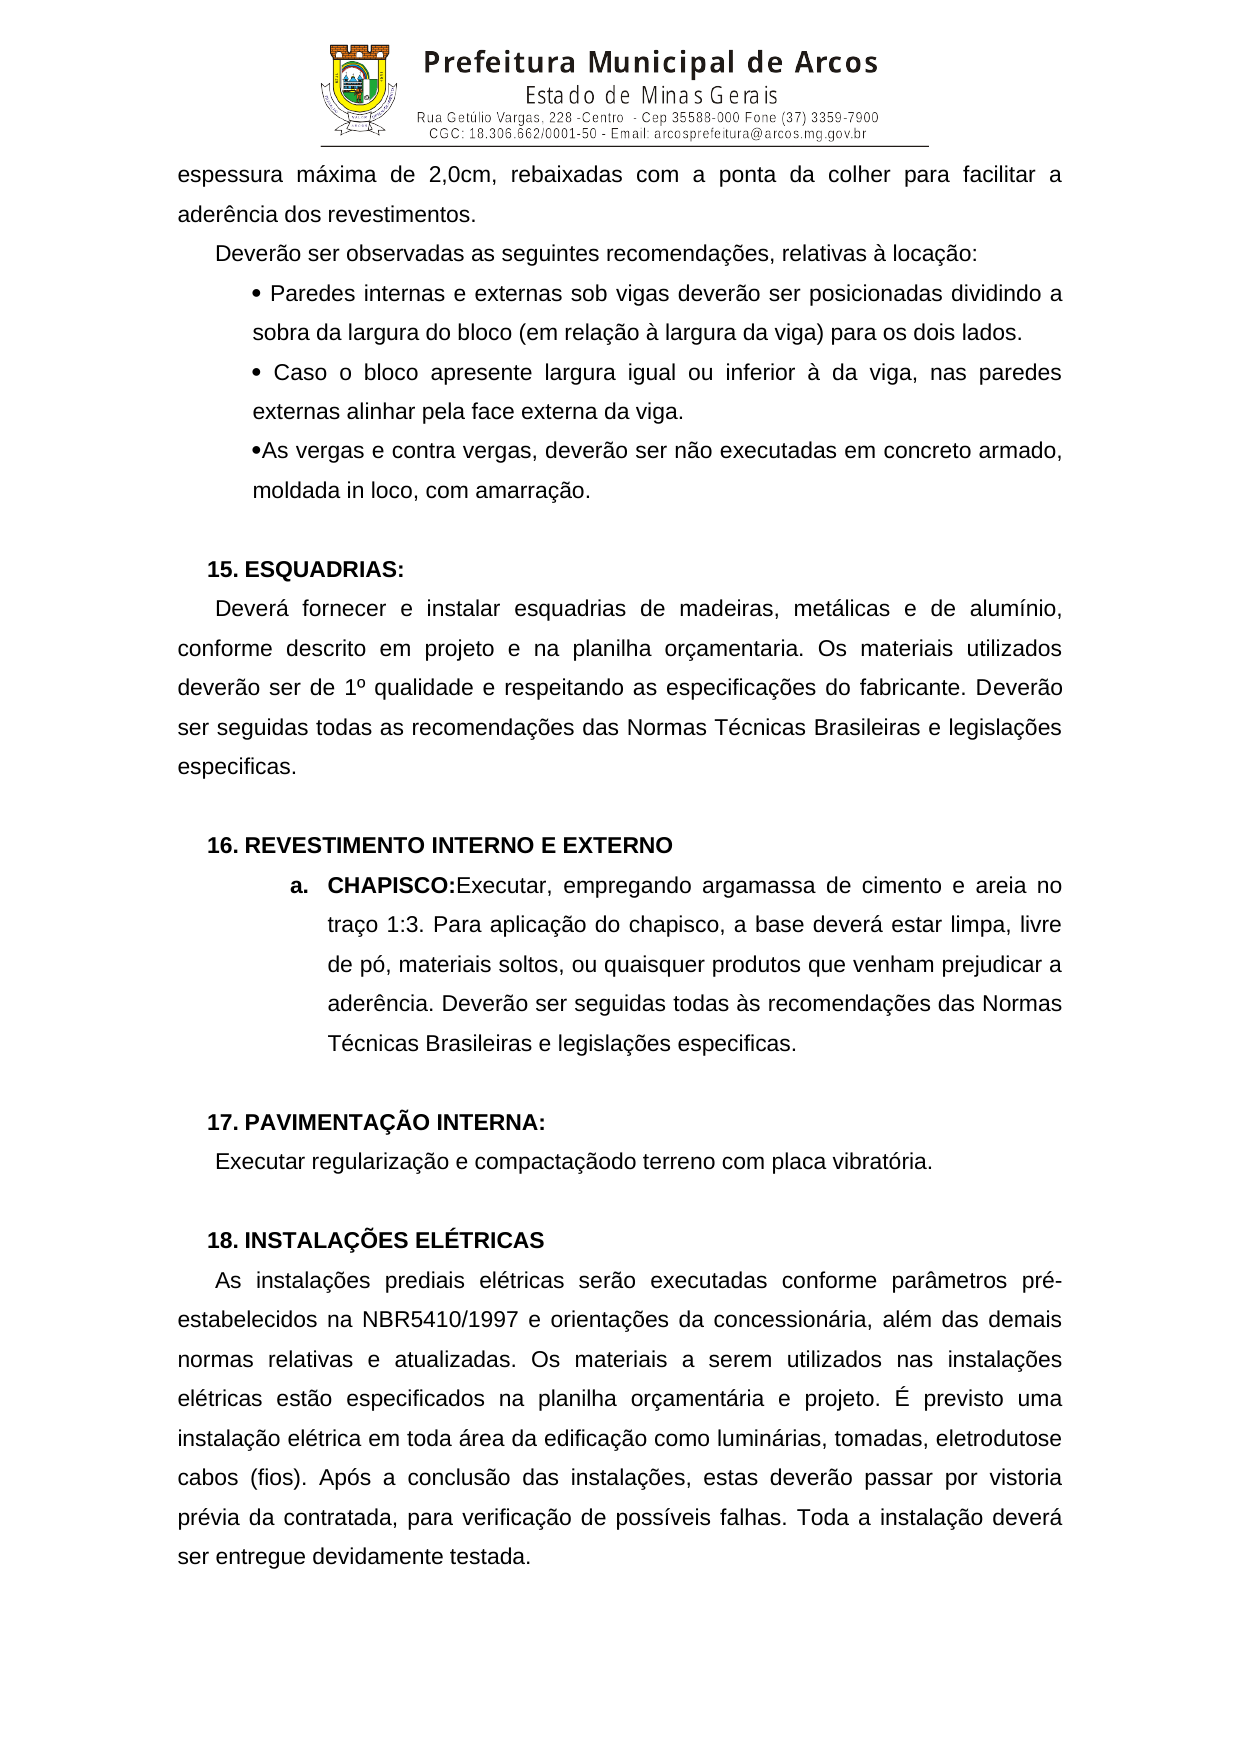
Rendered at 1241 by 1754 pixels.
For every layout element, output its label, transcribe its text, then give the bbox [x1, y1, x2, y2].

text As instalações prediais elétricas serão executadas conforme parâmetros pré-estabelecidos na NBR5410/1997 e orientações da concessionária, além das demais normas relativas e atualizadas. Os materiais a serem utilizados nas instalações elétricas estão especificados na planilha orçamentária e projeto. É previsto uma instalação elétrica em toda área da edificação como luminárias, tomadas, eletrodutose cabos (fios). Após a conclusão das instalações, estas deverão passar por vistoria prévia da contratada, para verificação de possíveis falhas. Toda a instalação deverá ser entregue devidamente testada. [177, 1267, 1063, 1569]
text Deverão ser observadas as seguintes recomendações, relativas à locação: [177, 240, 1063, 266]
text Deverá fornecer e instalar esquadrias de madeiras, metálicas e de alumínio, conforme descrito em projeto e na planilha orçamentaria. Os materiais utilizados deverão ser de 1º qualidade e respeitando as especificações do fabricante. Deverão ser seguidas todas as recomendações das Normas Técnicas Brasileiras e legislações especificas. [177, 595, 1063, 780]
list Paredes internas e externas sob vigas deverão ser posicionadas dividindo a sobra da largura do bloco (em relação à largura da viga) para os dois lados. [252, 279, 1063, 345]
list CHAPISCO:Executar, empregando argamassa de cimento e areia no traço 1:3. Para aplicação do chapisco, a base deverá estar limpa, livre de pó, materiais soltos, ou quaisquer produtos que venham prejudicar a aderência. Deverão ser seguidas todas às recomendações das Normas Técnicas Brasileiras e legislações especificas. [290, 872, 1063, 1056]
list PAVIMENTAÇÃO INTERNA: [207, 1109, 1063, 1135]
list INSTALAÇÕES ELÉTRICAS [207, 1227, 1063, 1253]
list Caso o bloco apresente largura igual ou inferior à da viga, nas paredes externas alinhar pela face externa da viga. [252, 358, 1063, 424]
list ESQUADRIAS: [207, 556, 1063, 582]
list As vergas e contra vergas, deverão ser não executadas em concreto armado, moldada in loco, com amarração. [252, 437, 1063, 503]
text Executar regularização e compactaçãodo terreno com placa vibratória. [177, 1148, 1063, 1174]
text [177, 148, 1063, 227]
list REVESTIMENTO INTERNO E EXTERNO [207, 832, 1063, 859]
